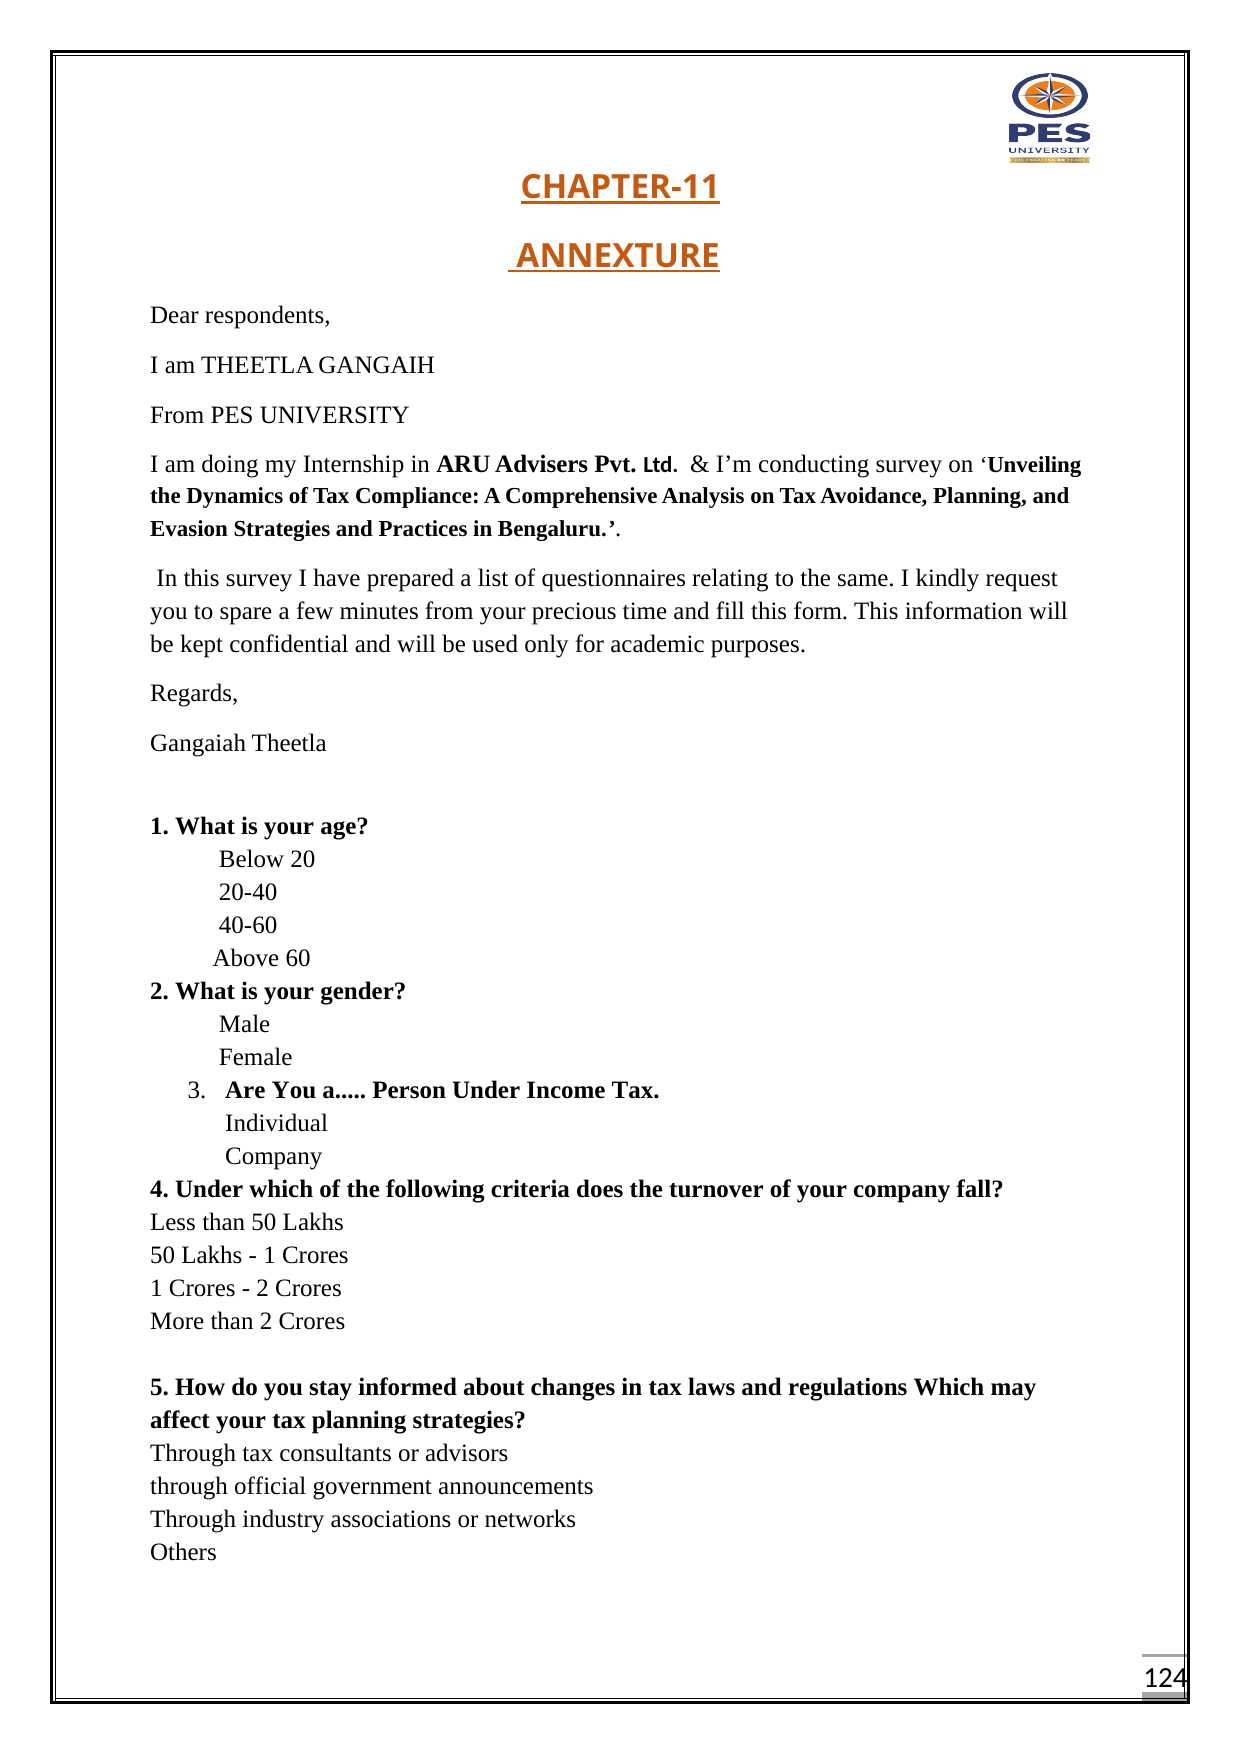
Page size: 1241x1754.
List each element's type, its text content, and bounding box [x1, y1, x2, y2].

text Gangaiah Theetla [150, 728, 1090, 757]
text More than 2 Crores [150, 1306, 1090, 1335]
text 5. How do you stay informed about changes in tax laws and regulations Which may affect your tax planning strategies? [150, 1372, 1090, 1434]
text Individual [150, 1108, 1090, 1137]
text 20-40 [150, 877, 1090, 906]
text Company [150, 1141, 1090, 1170]
list Are You a..... Person Under Income Tax. [187, 1075, 1090, 1104]
text Below 20 [150, 844, 1090, 873]
text through official government announcements [150, 1471, 1090, 1500]
text I am THEETLA GANGAIH [150, 350, 1090, 379]
text Less than 50 Lakhs [150, 1207, 1090, 1236]
text Regards, [150, 678, 1090, 707]
text Female [150, 1042, 1090, 1071]
text Above 60 [150, 943, 1090, 972]
text Others [150, 1537, 1090, 1566]
text From PES UNIVERSITY [150, 400, 1090, 429]
text In this survey I have prepared a list of questionnaires relating to the same. I kindly request you to spare a few minutes from your precious time and fill this form. This information will be kept confidential and will be used only for academic purposes. [150, 563, 1090, 658]
text Through industry associations or networks [150, 1504, 1090, 1533]
text 1. What is your age? [150, 811, 1090, 840]
text I am doing my Internship in ARU Advisers Pvt. Ltd. & I’m conducting survey on ‘Unveiling the Dynamics of Tax Compliance: A Comprehensive Analysis on Tax Avoidance, Planning, and Evasion Strategies and Practices in Bengaluru.’. [150, 449, 1090, 542]
text 2. What is your gender? [150, 976, 1090, 1005]
text 40-60 [150, 910, 1090, 939]
text Through tax consultants or advisors [150, 1438, 1090, 1467]
text 4. Under which of the following criteria does the turnover of your company fall? [150, 1174, 1090, 1203]
text ANNEXTURE [150, 232, 1090, 277]
text Dear respondents, [150, 301, 1090, 329]
text Male [150, 1009, 1090, 1038]
text 50 Lakhs - 1 Crores [150, 1240, 1090, 1269]
text CHAPTER-11 [150, 163, 1090, 208]
text 1 Crores - 2 Crores [150, 1273, 1090, 1302]
picture [1009, 73, 1091, 163]
